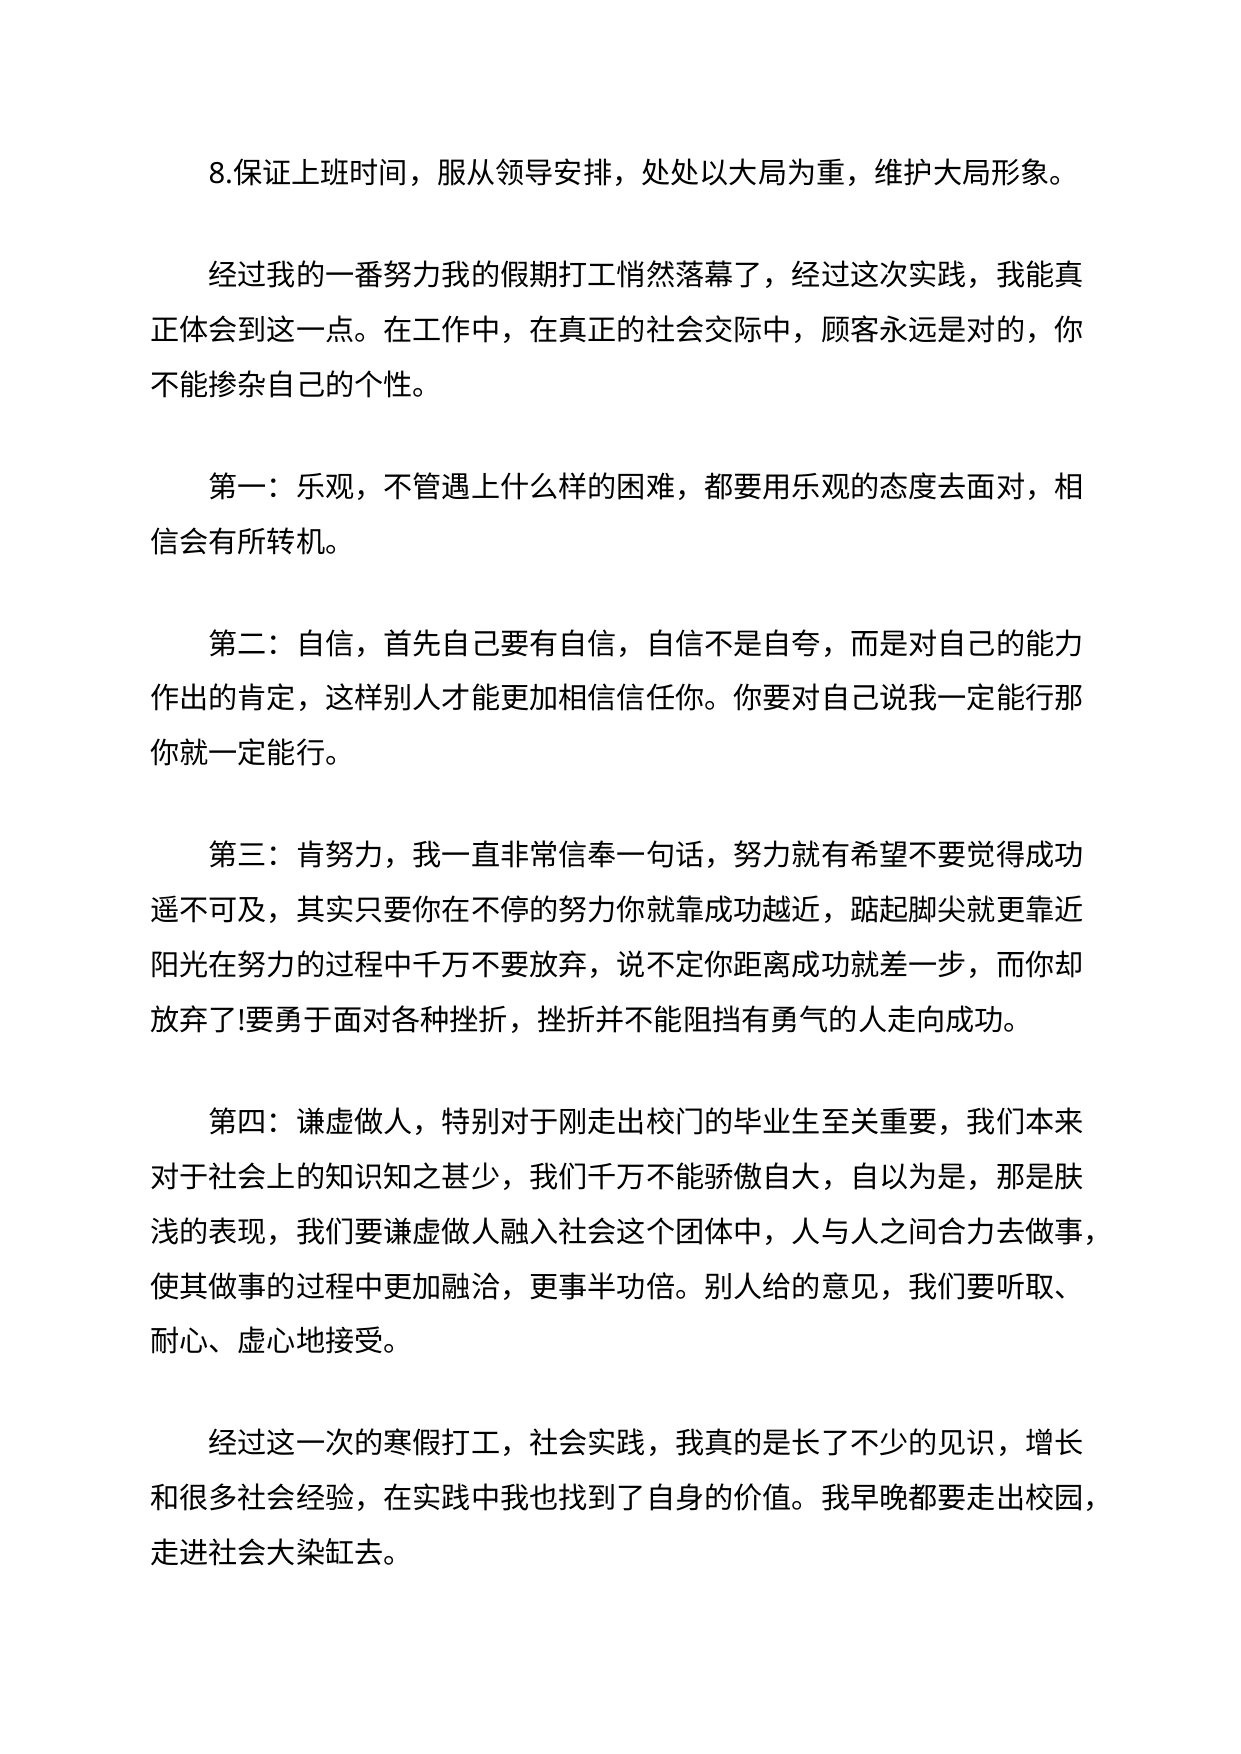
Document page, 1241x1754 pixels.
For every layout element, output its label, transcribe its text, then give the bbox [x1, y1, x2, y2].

text 第二：自信，首先自己要有自信，自信不是自夸，而是对自己的能力作出的肯定，这样别人才能更加相信信任你。你要对自己说我一定能行那你就一定能行。 [150, 620, 1090, 772]
text 经过我的一番努力我的假期打工悄然落幕了，经过这次实践，我能真正体会到这一点。在工作中，在真正的社会交际中，顾客永远是对的，你不能掺杂自己的个性。 [150, 252, 1090, 404]
text 经过这一次的寒假打工，社会实践，我真的是长了不少的见识，增长和很多社会经验，在实践中我也找到了自身的价值。我早晚都要走出校园，走进社会大染缸去。 [150, 1420, 1090, 1572]
text 8.保证上班时间，服从领导安排，处处以大局为重，维护大局形象。 [150, 150, 1090, 192]
text 第三：肯努力，我一直非常信奉一句话，努力就有希望不要觉得成功遥不可及，其实只要你在不停的努力你就靠成功越近，踮起脚尖就更靠近阳光在努力的过程中千万不要放弃，说不定你距离成功就差一步，而你却放弃了!要勇于面对各种挫折，挫折并不能阻挡有勇气的人走向成功。 [150, 832, 1090, 1039]
text 第四：谦虚做人，特别对于刚走出校门的毕业生至关重要，我们本来对于社会上的知识知之甚少，我们千万不能骄傲自大，自以为是，那是肤浅的表现，我们要谦虚做人融入社会这个团体中，人与人之间合力去做事，使其做事的过程中更加融洽，更事半功倍。别人给的意见，我们要听取、耐心、虚心地接受。 [150, 1098, 1090, 1360]
text 第一：乐观，不管遇上什么样的困难，都要用乐观的态度去面对，相信会有所转机。 [150, 463, 1090, 561]
